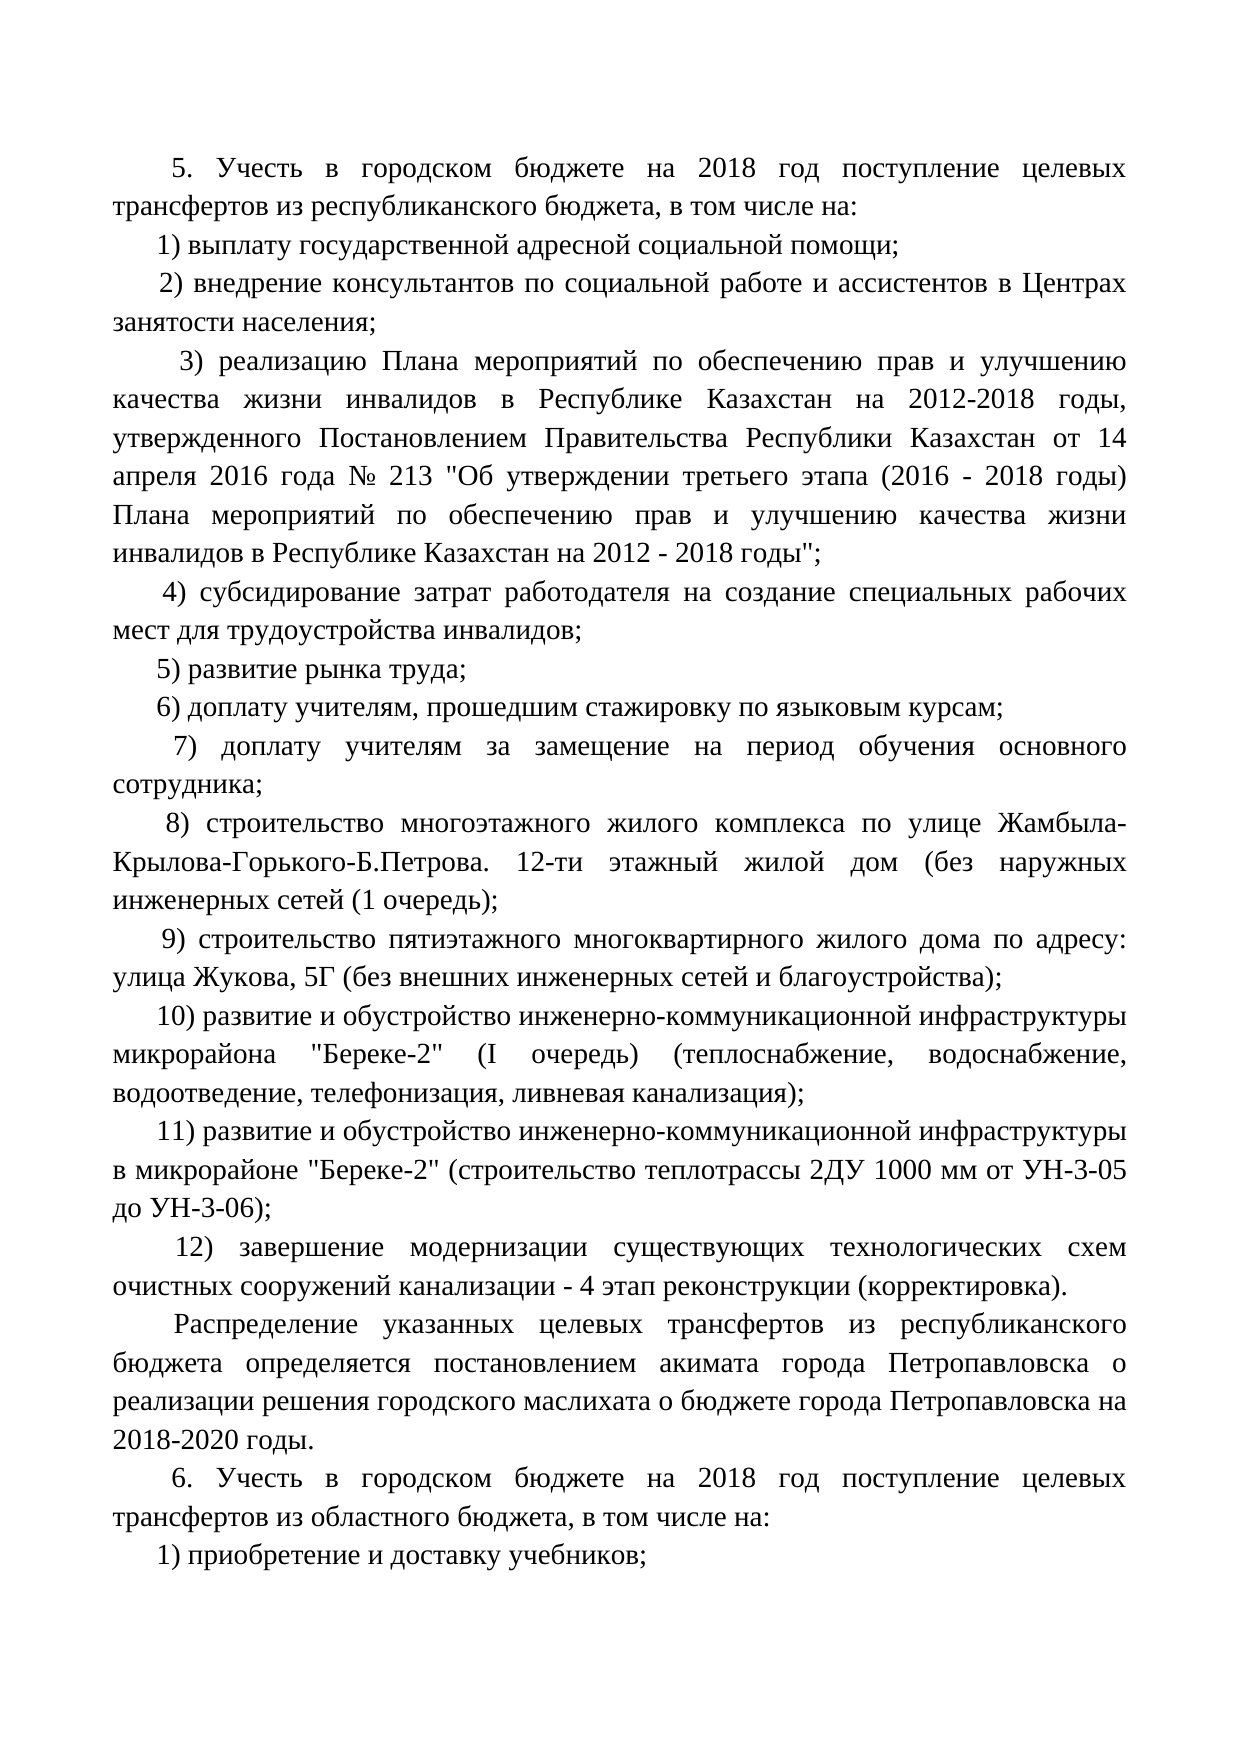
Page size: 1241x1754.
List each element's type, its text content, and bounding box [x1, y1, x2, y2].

text Распределение указанных целевых трансфертов из республиканского бюджета определяется постановлением акимата города Петропавловска о реализации решения городского маслихата о бюджете города Петропавловска на 2018-2020 годы. [112, 1306, 1128, 1455]
text 1) выплату государственной адресной социальной помощи; [112, 227, 1128, 261]
text 5) развитие рынка труда; [112, 651, 1128, 684]
text 6) доплату учителям, прошедшим стажировку по языковым курсам; [112, 689, 1128, 723]
text 12) завершение модернизации существующих технологических схем очистных сооружений канализации - 4 этап реконструкции (корректировка). [112, 1229, 1128, 1301]
text 8) строительство многоэтажного жилого комплекса по улице Жамбыла-Крылова-Горького-Б.Петрова. 12-ти этажный жилой дом (без наружных инженерных сетей (1 очередь); [112, 805, 1128, 916]
text 9) строительство пятиэтажного многоквартирного жилого дома по адресу: улица Жукова, 5Г (без внешних инженерных сетей и благоустройства); [112, 921, 1128, 993]
text 5. Учесть в городском бюджете на 2018 год поступление целевых трансфертов из республиканского бюджета, в том числе на: [112, 150, 1128, 222]
text 10) развитие и обустройство инженерно-коммуникационной инфраструктуры микрорайона "Береке-2" (I очередь) (теплоснабжение, водоснабжение, водоотведение, телефонизация, ливневая канализация); [112, 998, 1128, 1108]
text 1) приобретение и доставку учебников; [112, 1537, 1128, 1571]
text 11) развитие и обустройство инженерно-коммуникационной инфраструктуры в микрорайоне "Береке-2" (строительство теплотрассы 2ДУ 1000 мм от УН-3-05 до УН-3-06); [112, 1113, 1128, 1224]
text 4) субсидирование затрат работодателя на создание специальных рабочих мест для трудоустройства инвалидов; [112, 574, 1128, 646]
text 6. Учесть в городском бюджете на 2018 год поступление целевых трансфертов из областного бюджета, в том числе на: [112, 1460, 1128, 1532]
text 2) внедрение консультантов по социальной работе и ассистентов в Центрах занятости населения; [112, 266, 1128, 338]
text 7) доплату учителям за замещение на период обучения основного сотрудника; [112, 728, 1128, 800]
text 3) реализацию Плана мероприятий по обеспечению прав и улучшению качества жизни инвалидов в Республике Казахстан на 2012-2018 годы, утвержденного Постановлением Правительства Республики Казахстан от 14 апреля 2016 года № 213 "Об утверждении третьего этапа (2016 - 2018 годы) Плана мероприятий по обеспечению прав и улучшению качества жизни инвалидов в Республике Казахстан на 2012 - 2018 годы"; [112, 343, 1128, 569]
